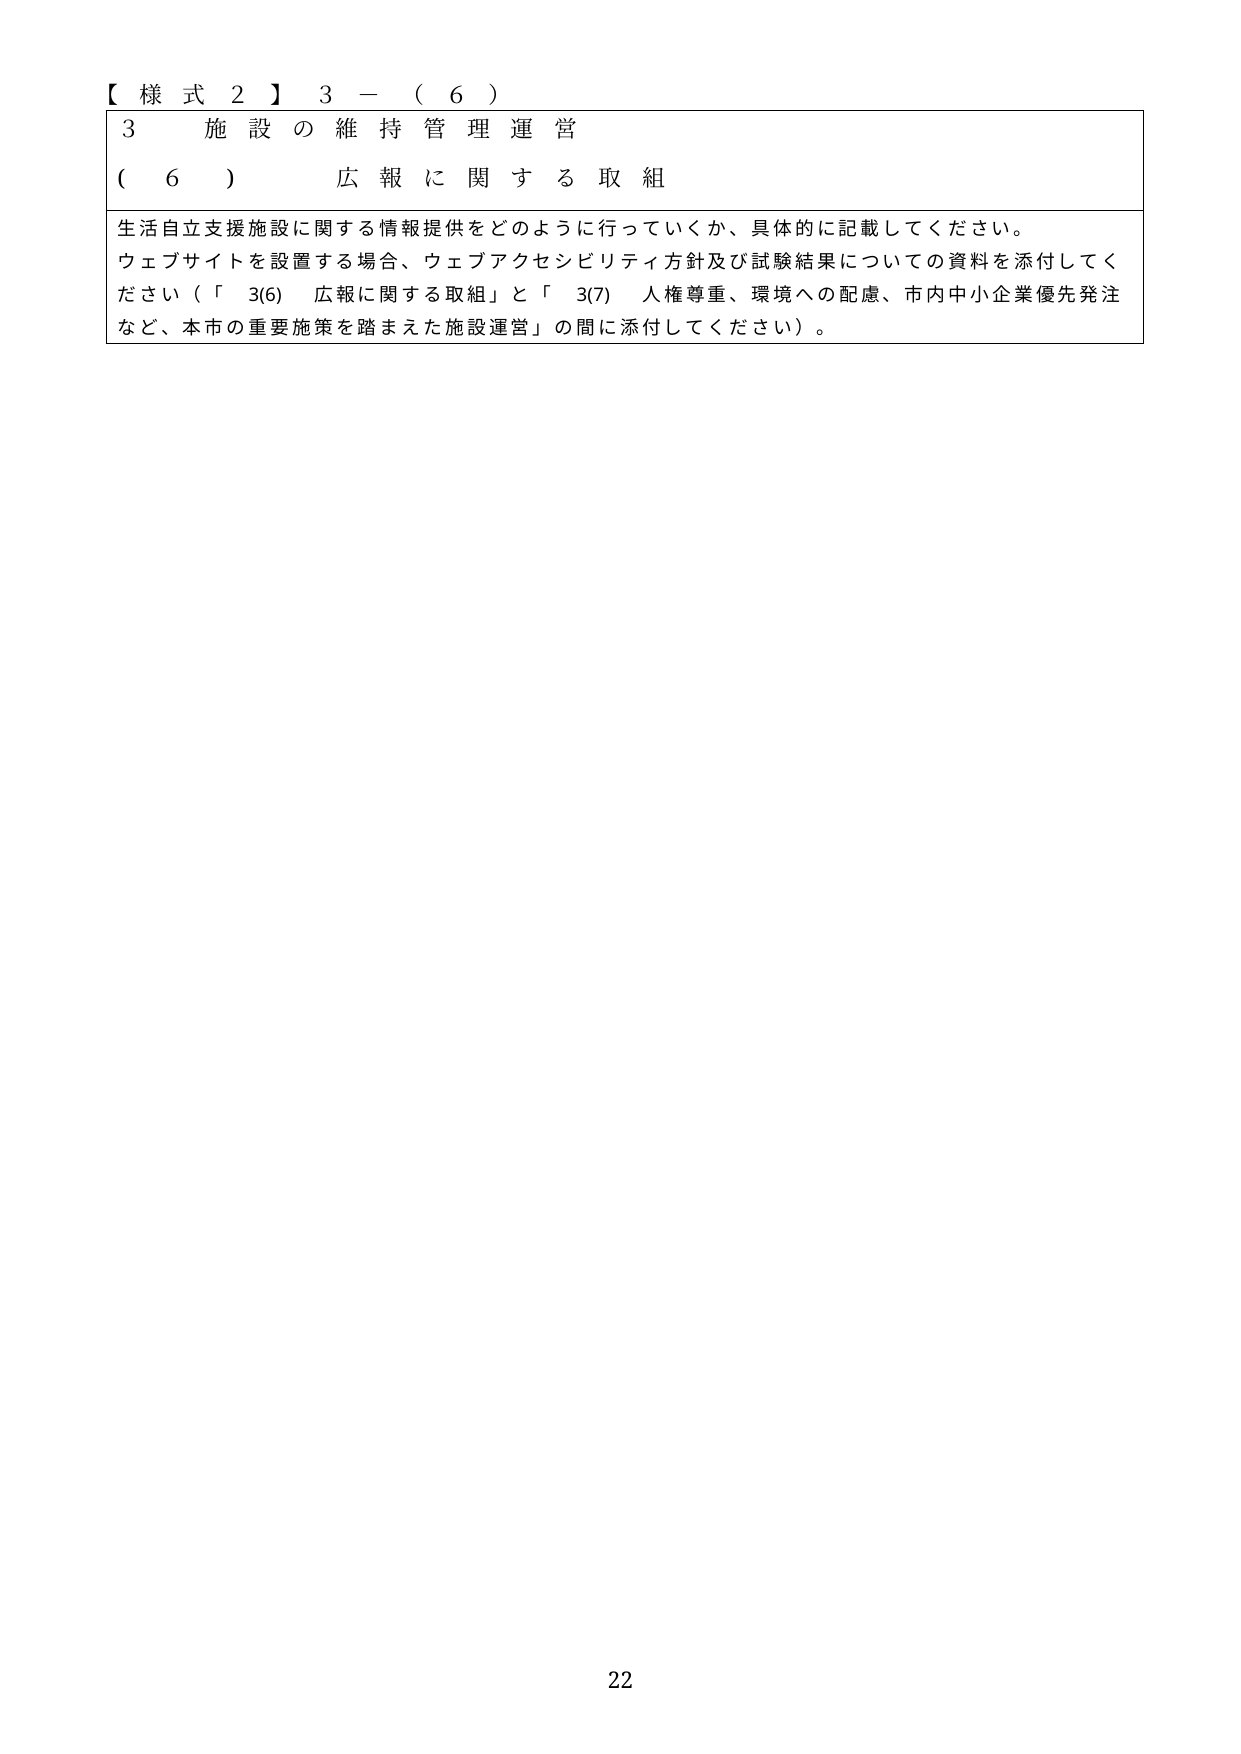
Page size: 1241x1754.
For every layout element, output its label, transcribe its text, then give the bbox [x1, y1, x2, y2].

table_header ３ 施設の維持管理運営 (６) 広報に関する取組 [107, 111, 1143, 210]
table_cell 生活自立支援施設に関する情報提供をどのように行っていくか、具体的に記載してください。 ウェブサイトを設置する場合、ウェブアクセシビリティ方針及び試験結果についての資料を添付してください（「3(6)広報に関する取組」と「3(7) 人権尊重、環境への配慮、市内中小企業優先発注など、本市の重要施策を踏まえた施設運営」の間に添付してください）。 [107, 211, 1143, 343]
text 【様式２】３－（６） [95, 77, 1145, 110]
